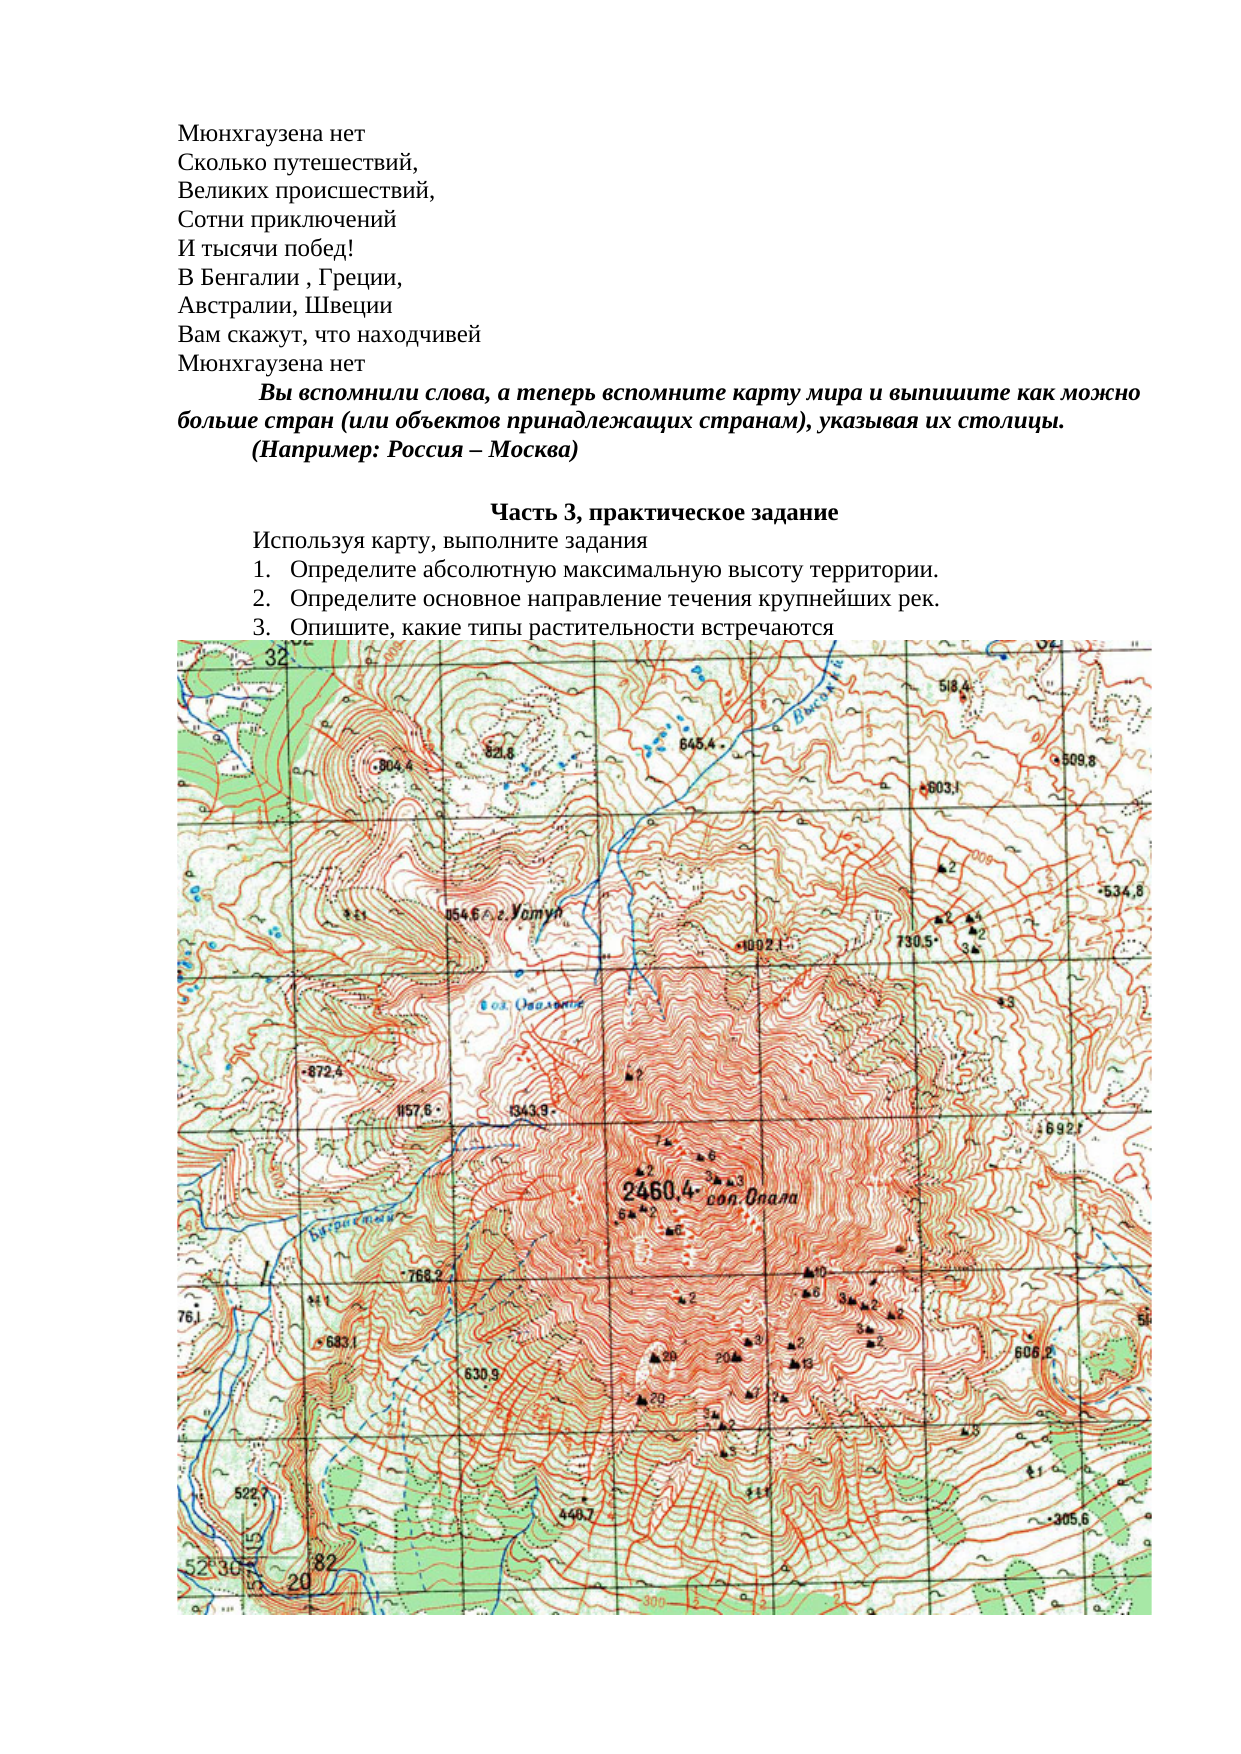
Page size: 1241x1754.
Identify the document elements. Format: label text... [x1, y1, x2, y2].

text (Например: Россия – Москва) [177, 434, 1152, 463]
list Опишите, какие типы растительности встречаются [252, 612, 1152, 640]
text Часть 3, практическое задание [177, 497, 1152, 525]
list Определите абсолютную максимальную высоту территории. [252, 554, 1152, 583]
list Используя карту, выполните задания [252, 525, 1152, 554]
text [177, 118, 1152, 434]
picture [177, 640, 1152, 1615]
list Определите основное направление течения крупнейших рек. [252, 583, 1152, 612]
